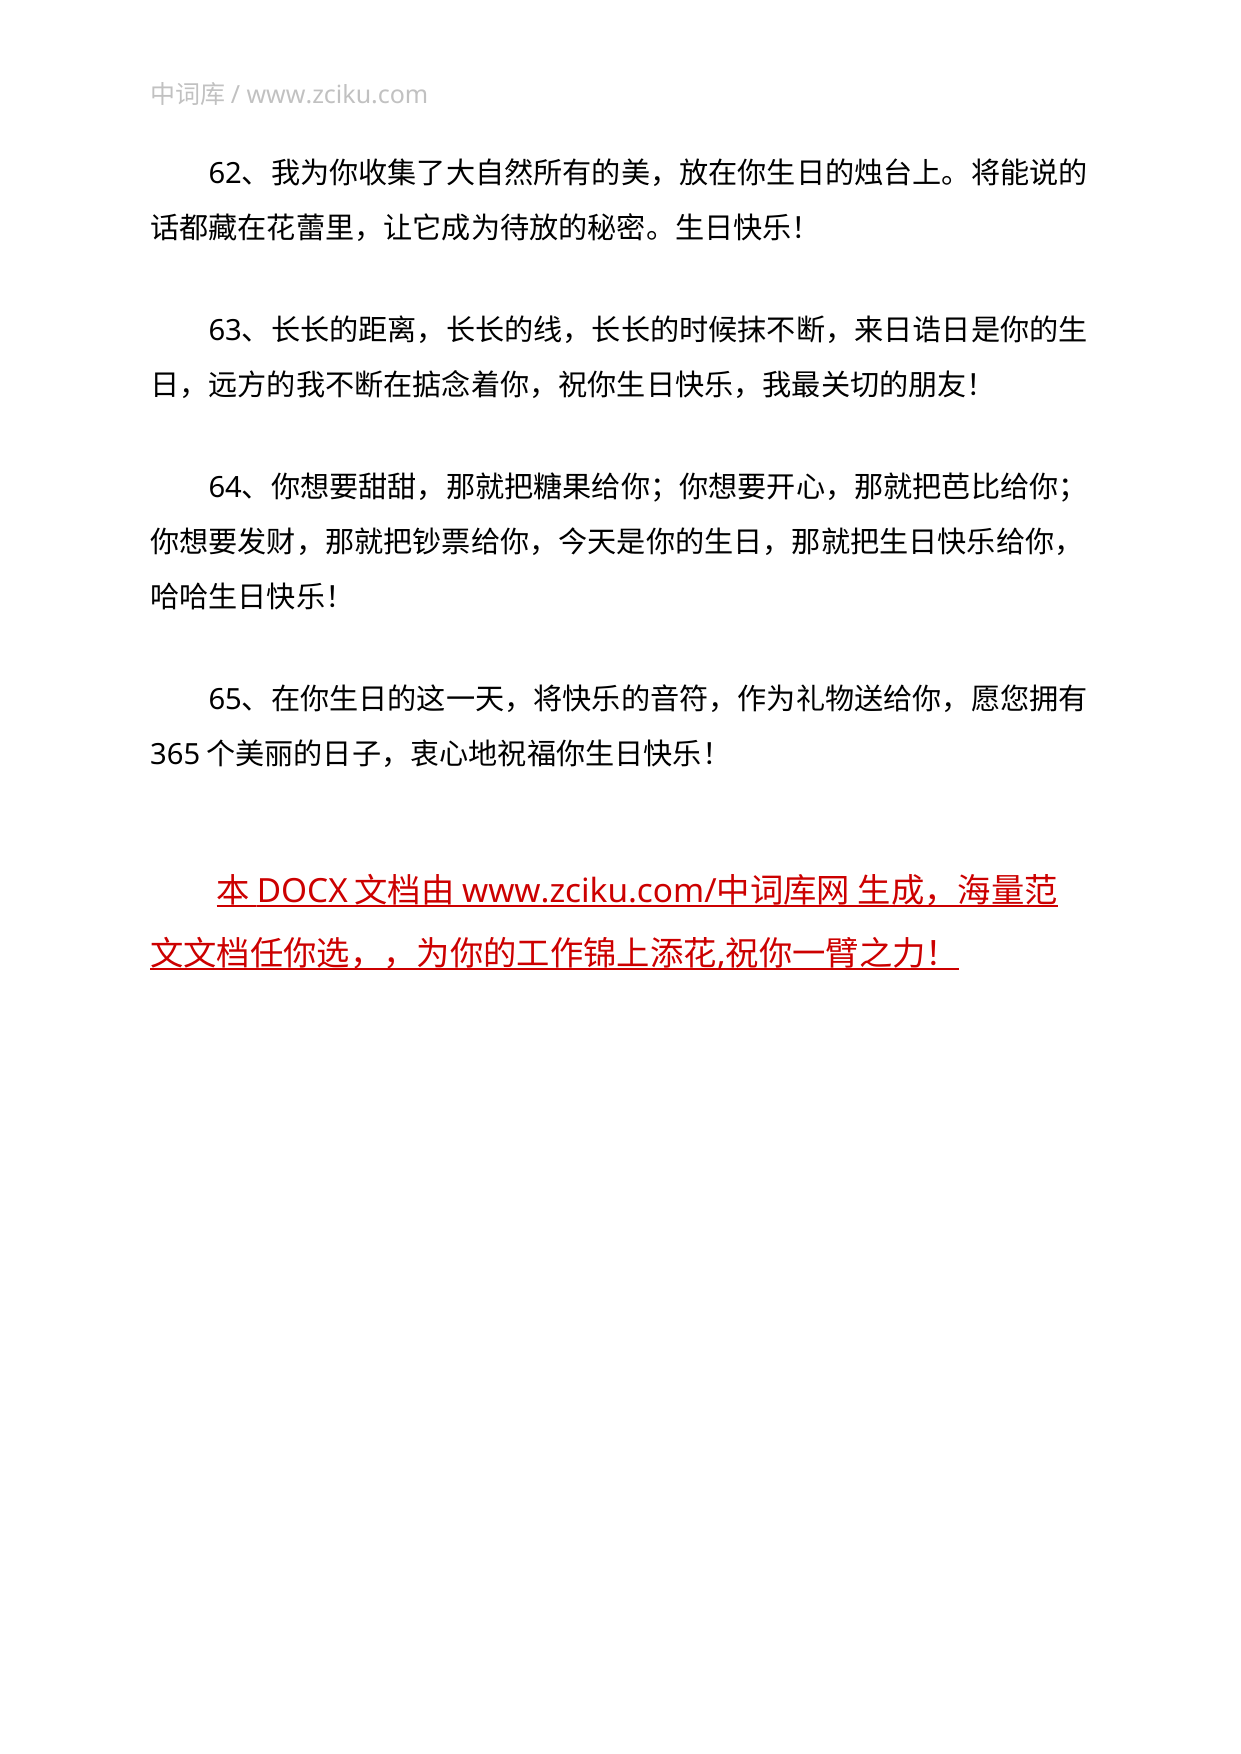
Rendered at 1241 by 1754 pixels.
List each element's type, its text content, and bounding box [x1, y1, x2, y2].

text 63、长长的距离，长长的线，长长的时候抹不断，来日诰日是你的生日，远方的我不断在掂念着你，祝你生日快乐，我最关切的朋友！ [150, 307, 1090, 404]
text 本DOCX文档由 www.zciku.com/中词库网 生成，海量范文文档任你选，，为你的工作锦上添花,祝你一臂之力！ [150, 863, 1090, 975]
text 62、我为你收集了大自然所有的美，放在你生日的烛台上。将能说的话都藏在花蕾里，让它成为待放的秘密。生日快乐！ [150, 150, 1090, 247]
text 64、你想要甜甜，那就把糖果给你；你想要开心，那就把芭比给你；你想要发财，那就把钞票给你，今天是你的生日，那就把生日快乐给你，哈哈生日快乐！ [150, 463, 1090, 616]
text 65、在你生日的这一天，将快乐的音符，作为礼物送给你，愿您拥有365个美丽的日子，衷心地祝福你生日快乐！ [150, 675, 1090, 773]
